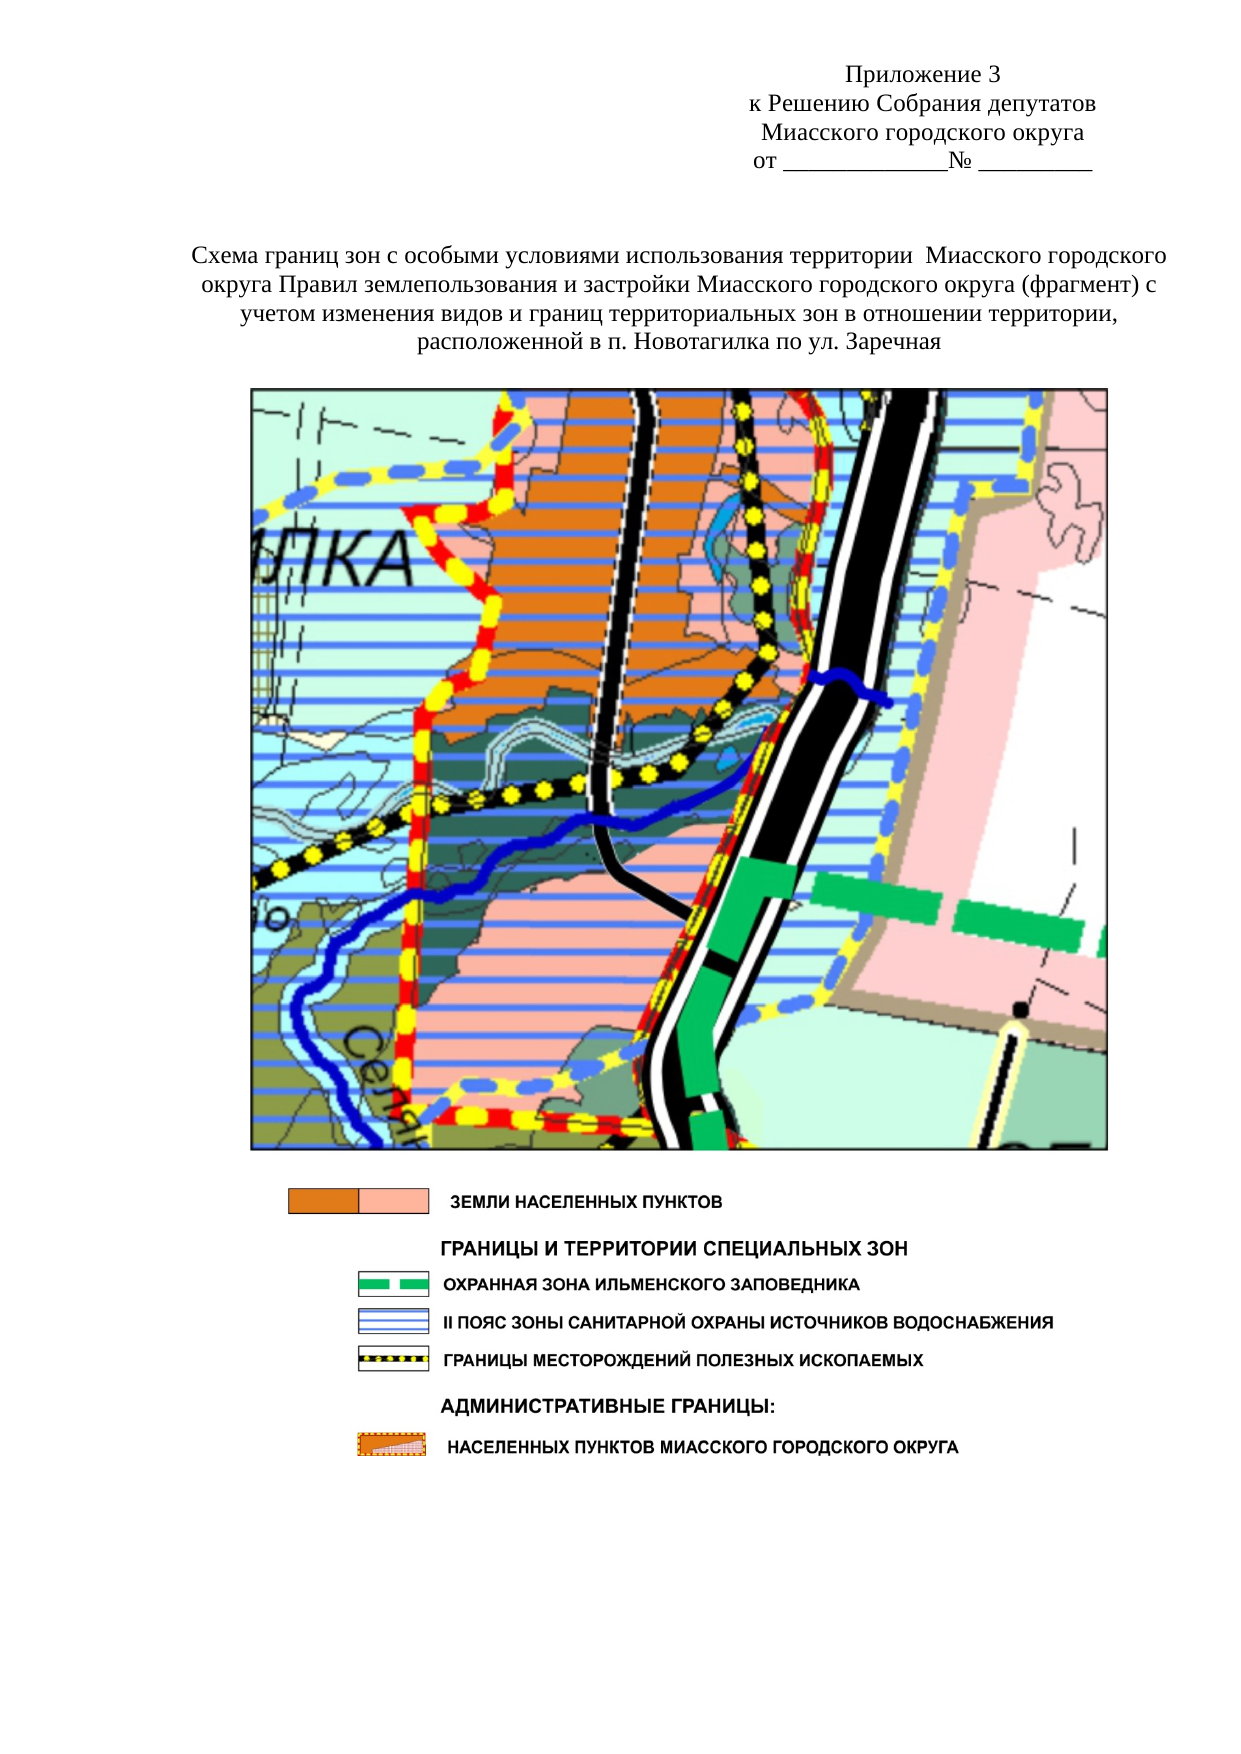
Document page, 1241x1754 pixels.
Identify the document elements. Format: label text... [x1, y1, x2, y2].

text Миасского городского округа [635, 117, 1211, 145]
text к Решению Собрания депутатов [635, 88, 1211, 117]
picture [250, 388, 1109, 1456]
text от _____________№ _________ [635, 145, 1211, 174]
text Приложение 3 [635, 59, 1211, 88]
text Схема границ зон с особыми условиями использования территории Миасского городского округа Правил землепользования и застройки Миасского городского округа (фрагмент) с учетом изменения видов и границ территориальных зон в отношении территории, расположенной в п. Новотагилка по ул. Заречная [177, 240, 1181, 355]
